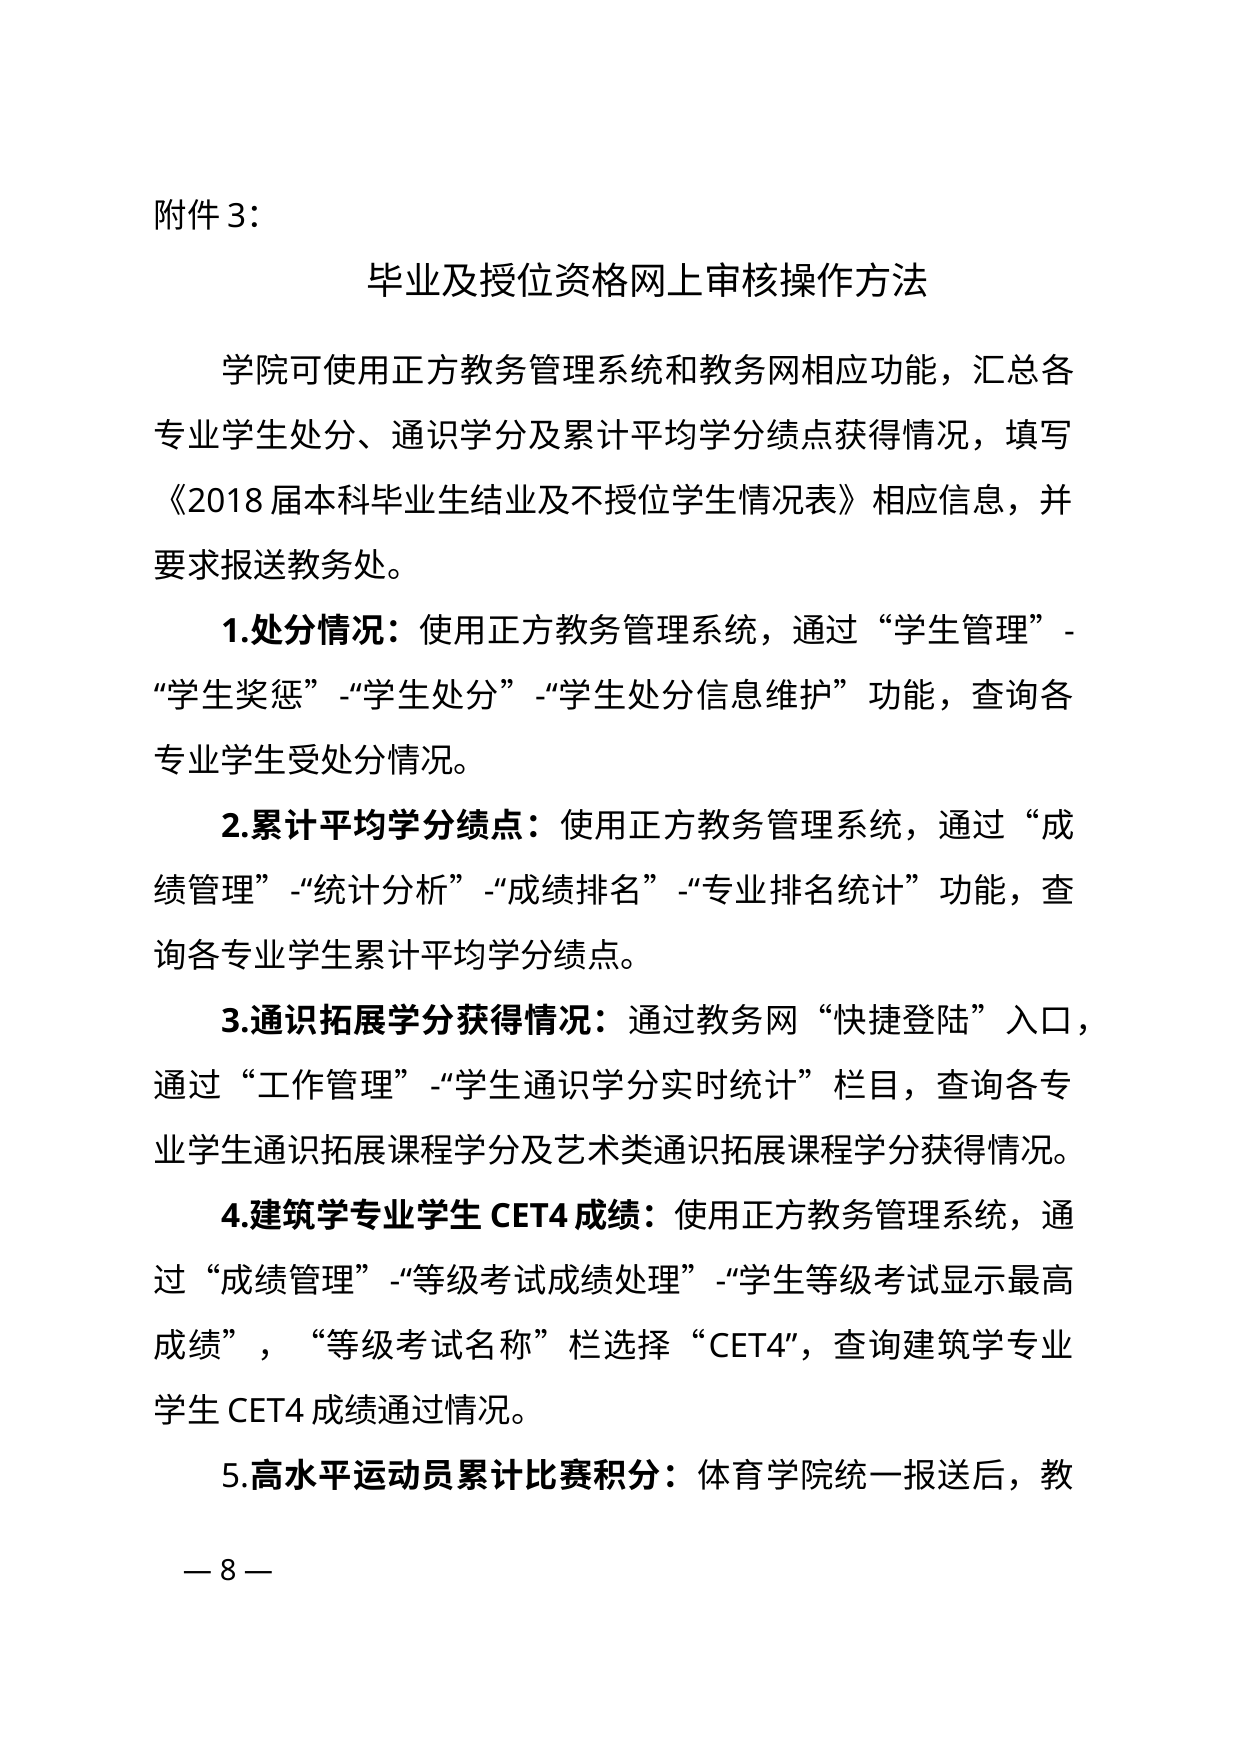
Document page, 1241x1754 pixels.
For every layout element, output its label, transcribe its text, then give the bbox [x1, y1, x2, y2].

text 1.处分情况：使用正方教务管理系统，通过“学生管理”-“学生奖惩”-“学生处分”-“学生处分信息维护”功能，查询各专业学生受处分情况。 [153, 595, 1075, 790]
text 5.高水平运动员累计比赛积分：体育学院统一报送后，教务处审核获奖材料，并在教务处网站进行公示。 [153, 1440, 1075, 1505]
text 3.通识拓展学分获得情况：通过教务网“快捷登陆”入口，通过“工作管理”-“学生通识学分实时统计”栏目，查询各专业学生通识拓展课程学分及艺术类通识拓展课程学分获得情况。 [153, 985, 1075, 1180]
text 学院可使用正方教务管理系统和教务网相应功能，汇总各专业学生处分、通识学分及累计平均学分绩点获得情况，填写《2018届本科毕业生结业及不授位学生情况表》相应信息，并要求报送教务处。 [153, 335, 1075, 595]
text 附件3： [153, 180, 1075, 245]
text 4.建筑学专业学生CET4成绩：使用正方教务管理系统，通过“成绩管理”-“等级考试成绩处理”-“学生等级考试显示最高成绩”，“等级考试名称”栏选择“CET4”，查询建筑学专业学生CET4成绩通过情况。 [153, 1180, 1075, 1440]
text 毕业及授位资格网上审核操作方法 [153, 245, 1075, 310]
text 2.累计平均学分绩点：使用正方教务管理系统，通过“成绩管理”-“统计分析”-“成绩排名”-“专业排名统计”功能，查询各专业学生累计平均学分绩点。 [153, 790, 1075, 985]
